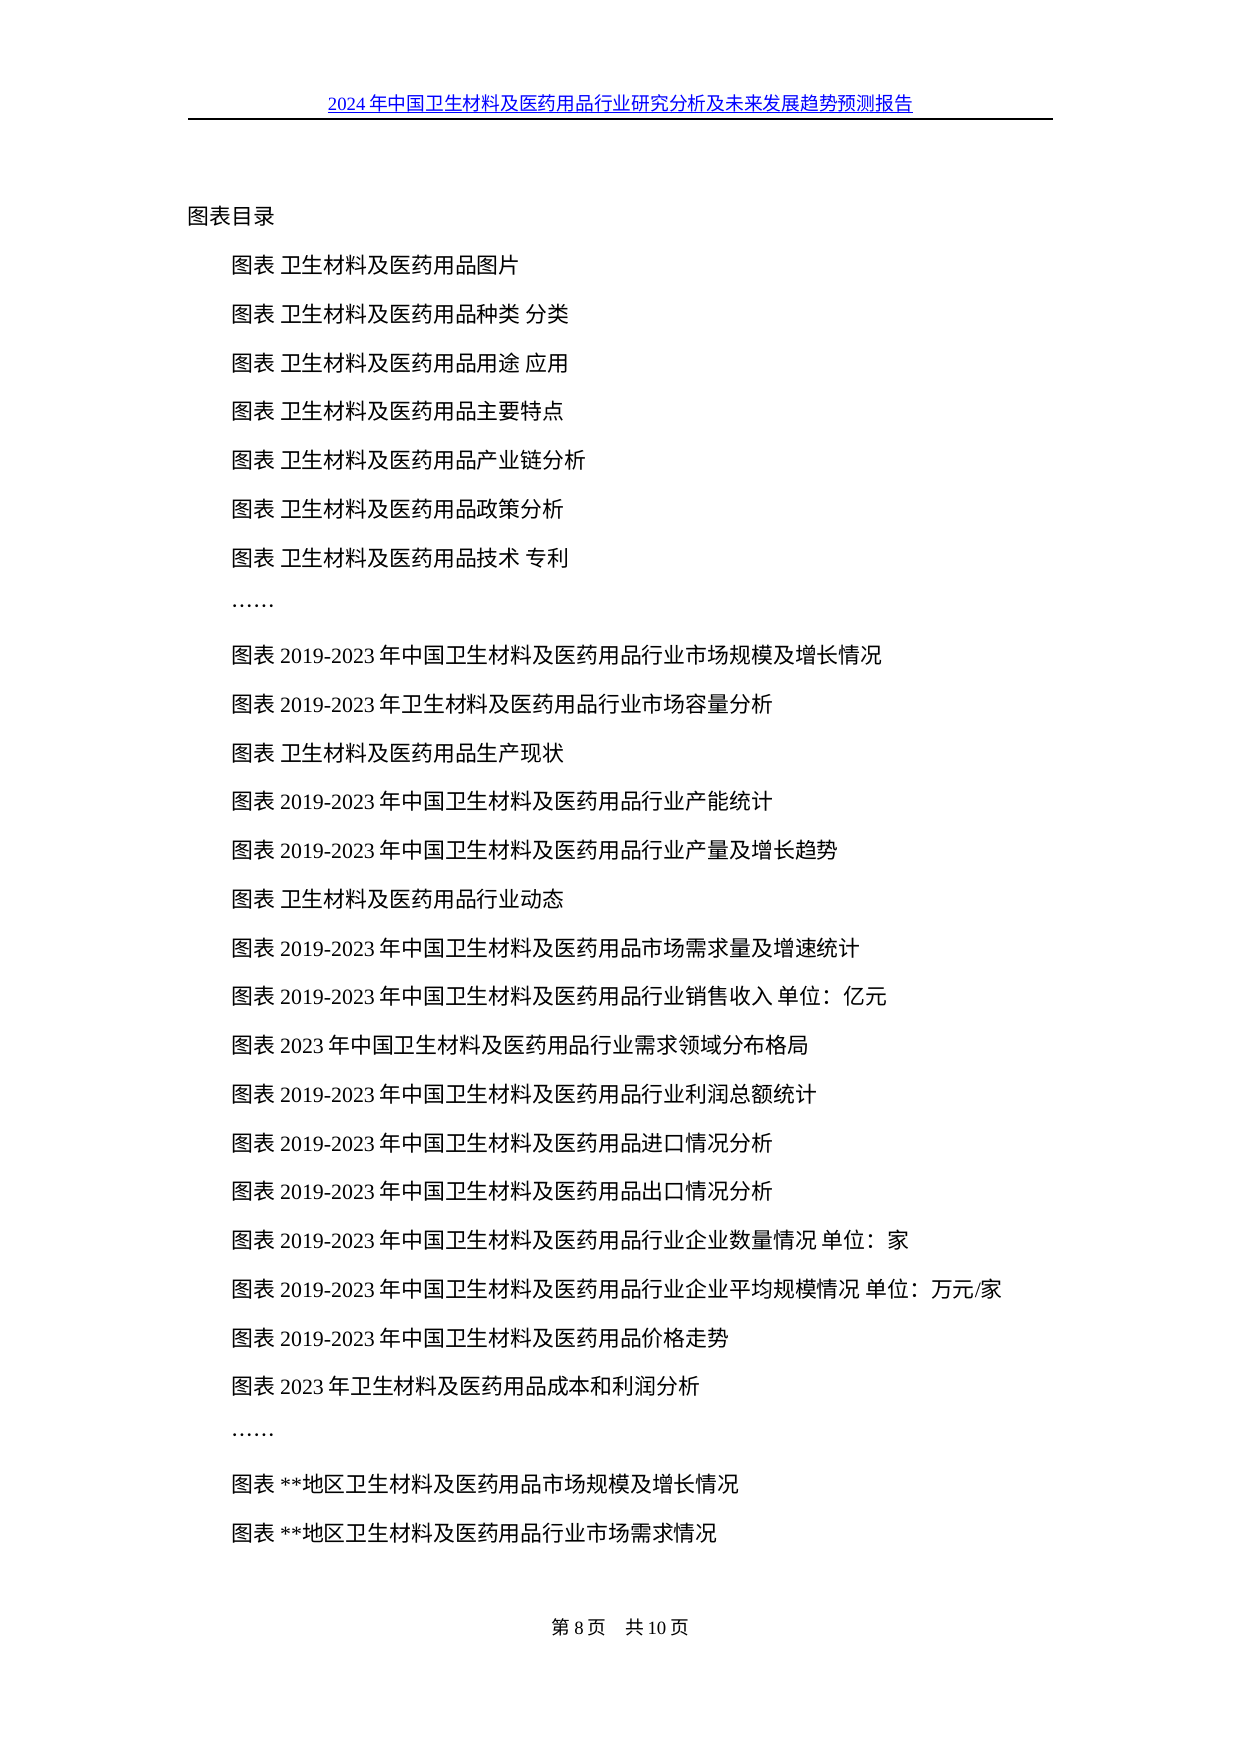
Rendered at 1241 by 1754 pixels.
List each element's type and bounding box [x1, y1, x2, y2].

text [187, 150, 1053, 1548]
